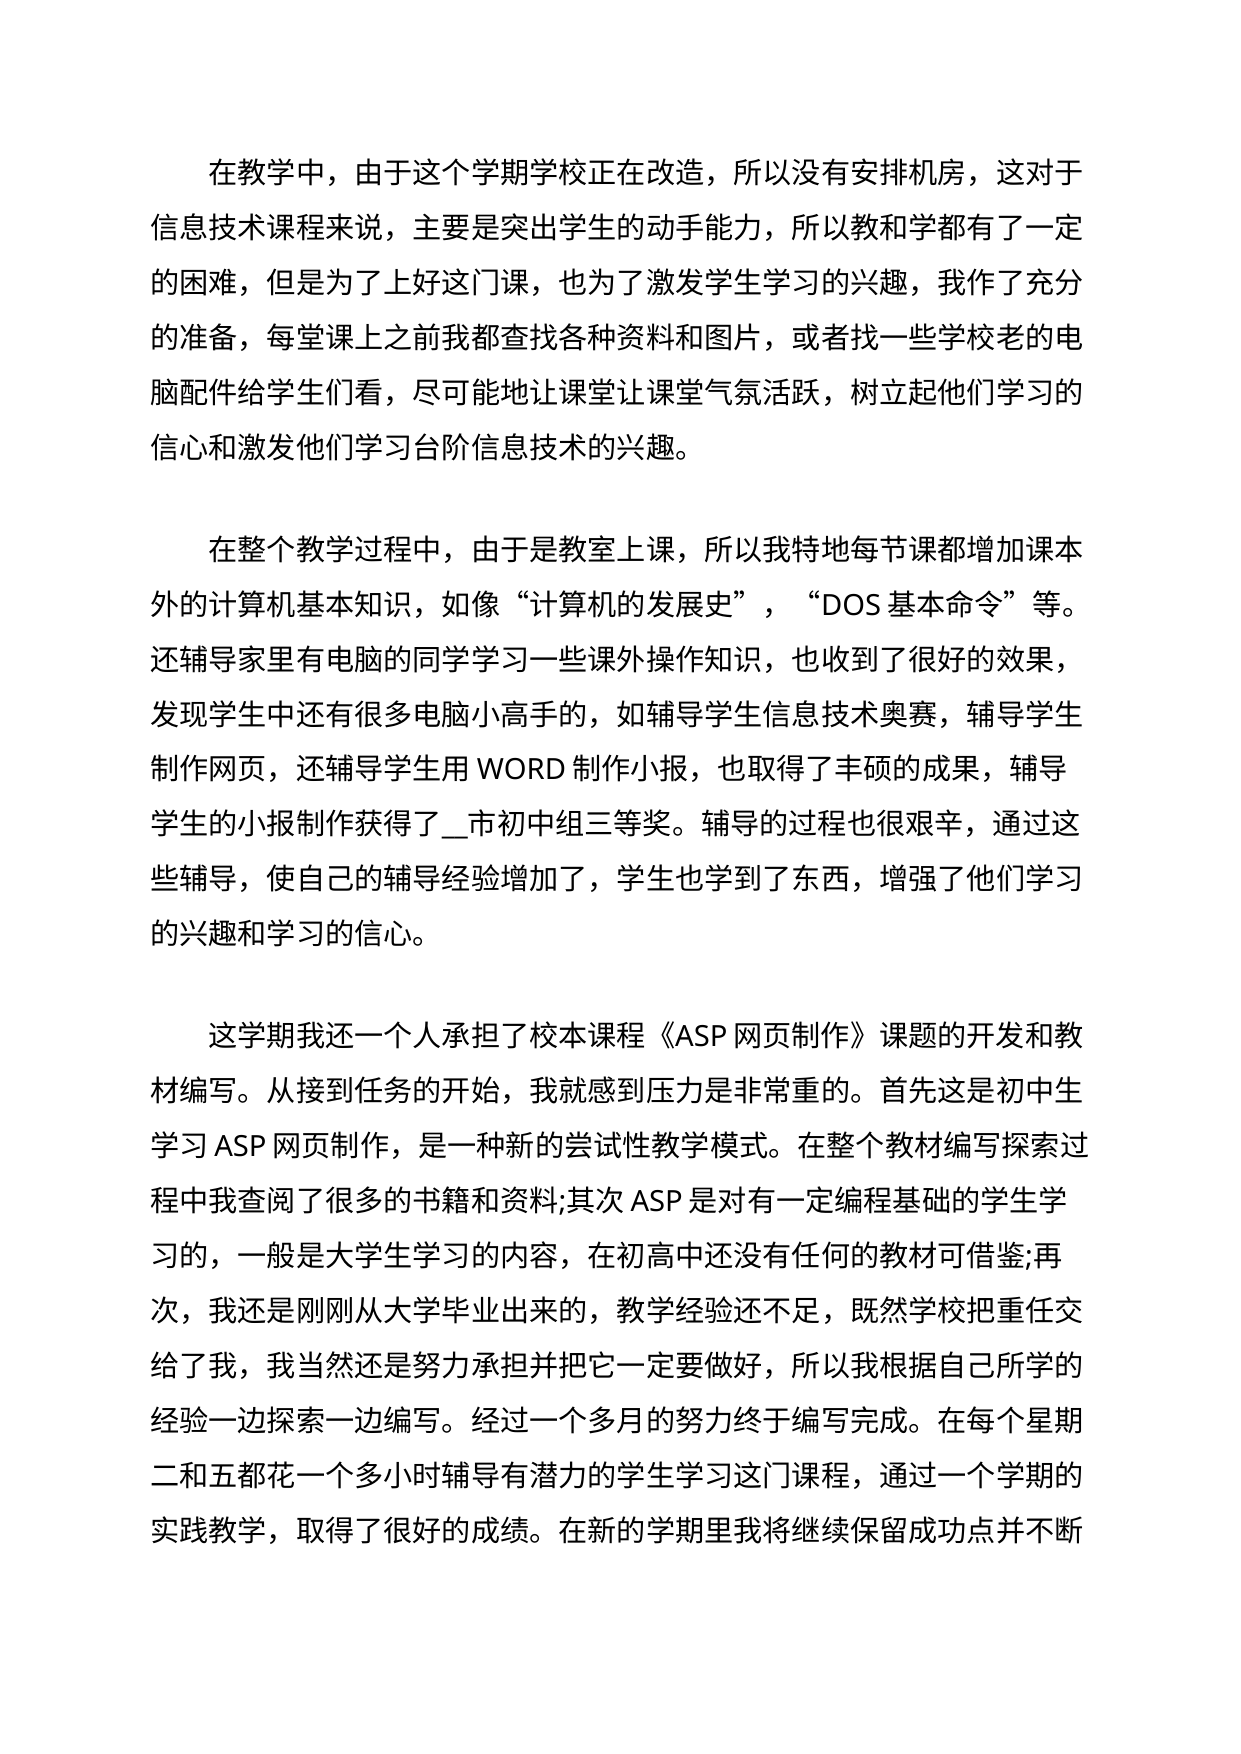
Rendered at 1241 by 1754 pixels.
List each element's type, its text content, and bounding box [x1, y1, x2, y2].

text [150, 1013, 1090, 1549]
text 在教学中，由于这个学期学校正在改造，所以没有安排机房，这对于信息技术课程来说，主要是突出学生的动手能力，所以教和学都有了一定的困难，但是为了上好这门课，也为了激发学生学习的兴趣，我作了充分的准备，每堂课上之前我都查找各种资料和图片，或者找一些学校老的电脑配件给学生们看，尽可能地让课堂让课堂气氛活跃，树立起他们学习的信心和激发他们学习台阶信息技术的兴趣。 [150, 150, 1090, 467]
text 在整个教学过程中，由于是教室上课，所以我特地每节课都增加课本外的计算机基本知识，如像“计算机的发展史”，“DOS基本命令”等。还辅导家里有电脑的同学学习一些课外操作知识，也收到了很好的效果，发现学生中还有很多电脑小高手的，如辅导学生信息技术奥赛，辅导学生制作网页，还辅导学生用WORD制作小报，也取得了丰硕的成果，辅导学生的小报制作获得了__市初中组三等奖。辅导的过程也很艰辛，通过这些辅导，使自己的辅导经验增加了，学生也学到了东西，增强了他们学习的兴趣和学习的信心。 [150, 526, 1090, 953]
